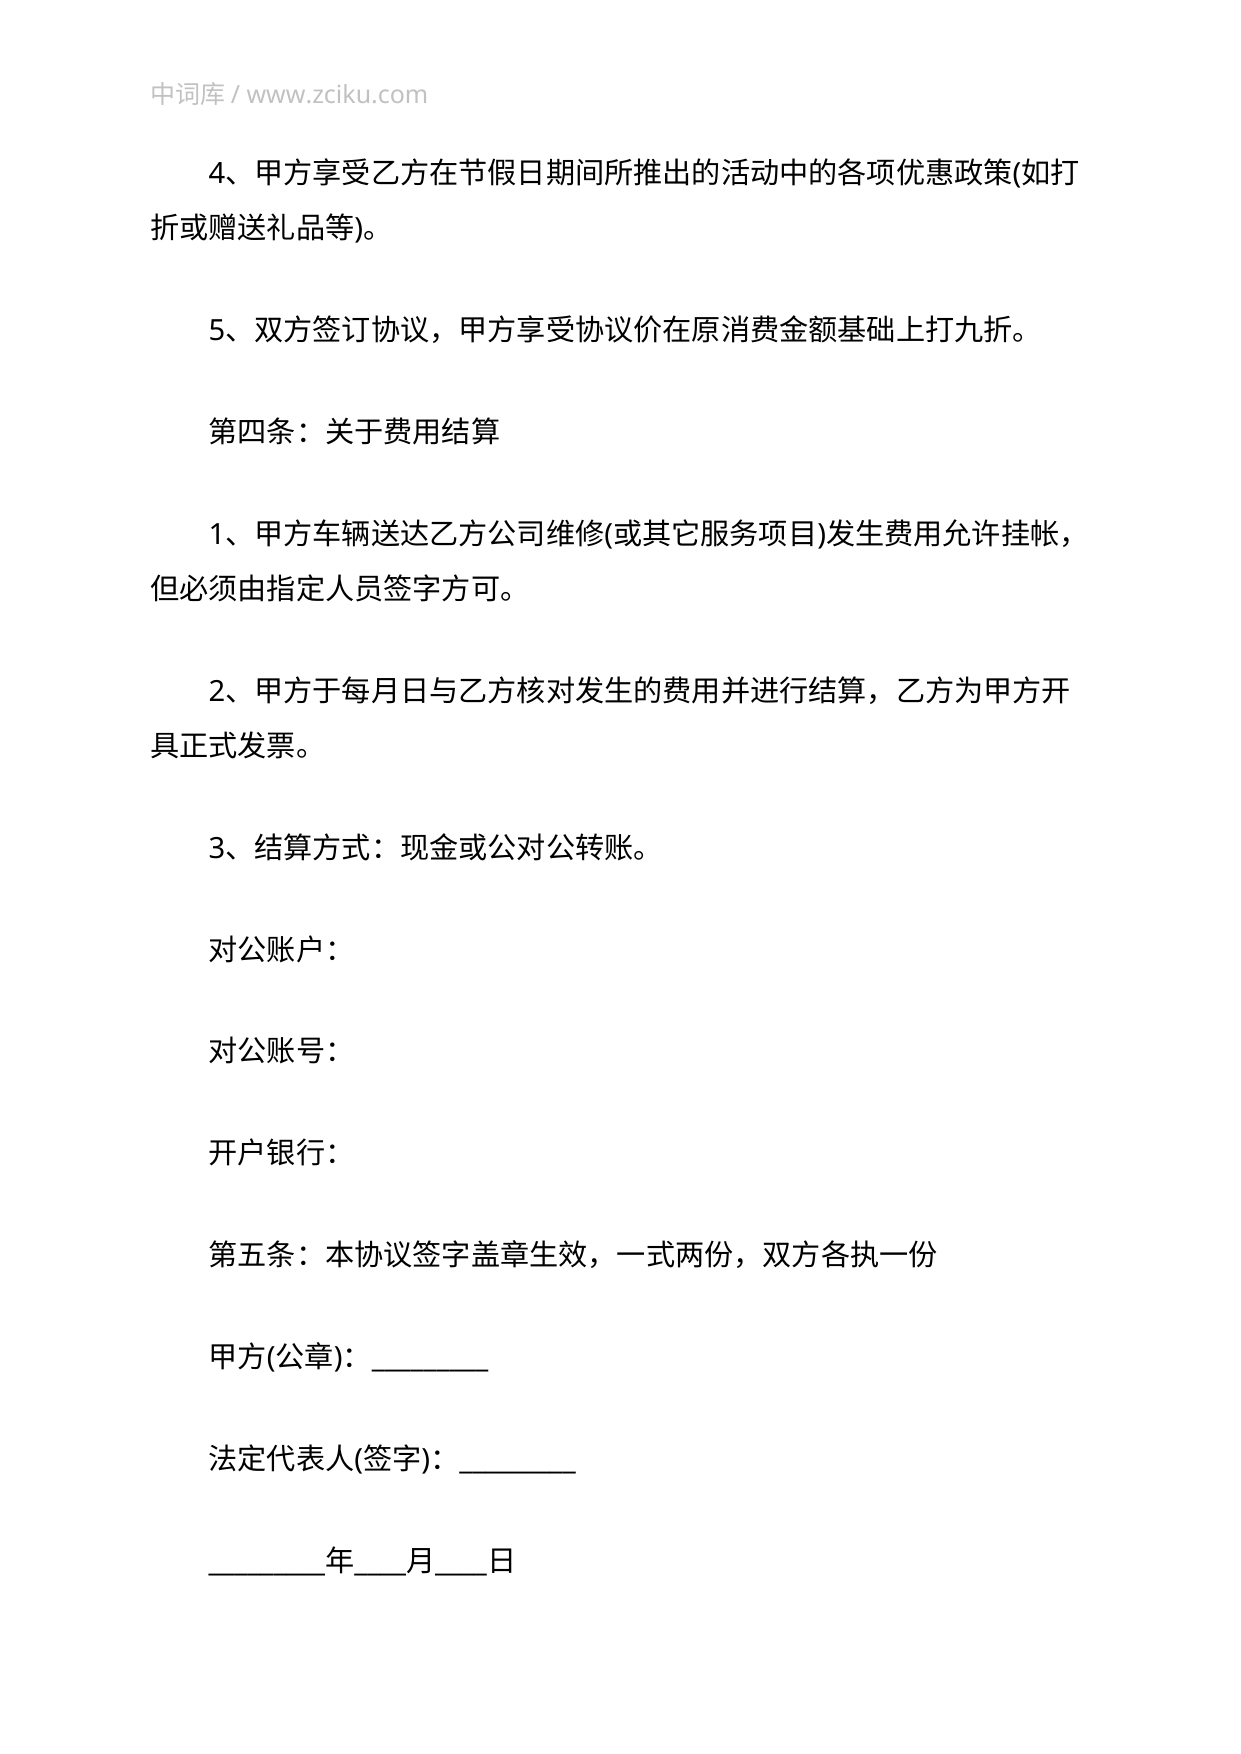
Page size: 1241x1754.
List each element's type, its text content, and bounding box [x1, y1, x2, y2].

text 对公账号： [150, 1028, 1090, 1070]
text 开户银行： [150, 1130, 1090, 1172]
text 1、甲方车辆送达乙方公司维修(或其它服务项目)发生费用允许挂帐，但必须由指定人员签字方可。 [150, 511, 1090, 608]
text 第五条：本协议签字盖章生效，一式两份，双方各执一份 [150, 1232, 1090, 1274]
text 2、甲方于每月日与乙方核对发生的费用并进行结算，乙方为甲方开具正式发票。 [150, 667, 1090, 765]
text 4、甲方享受乙方在节假日期间所推出的活动中的各项优惠政策(如打折或赠送礼品等)。 [150, 150, 1090, 247]
text 甲方(公章)：_________ [150, 1333, 1090, 1376]
text 对公账户： [150, 926, 1090, 968]
text _________年____月____日 [150, 1537, 1090, 1580]
text 第四条：关于费用结算 [150, 409, 1090, 451]
text 3、结算方式：现金或公对公转账。 [150, 824, 1090, 867]
text 5、双方签订协议，甲方享受协议价在原消费金额基础上打九折。 [150, 307, 1090, 349]
text 法定代表人(签字)：_________ [150, 1435, 1090, 1478]
